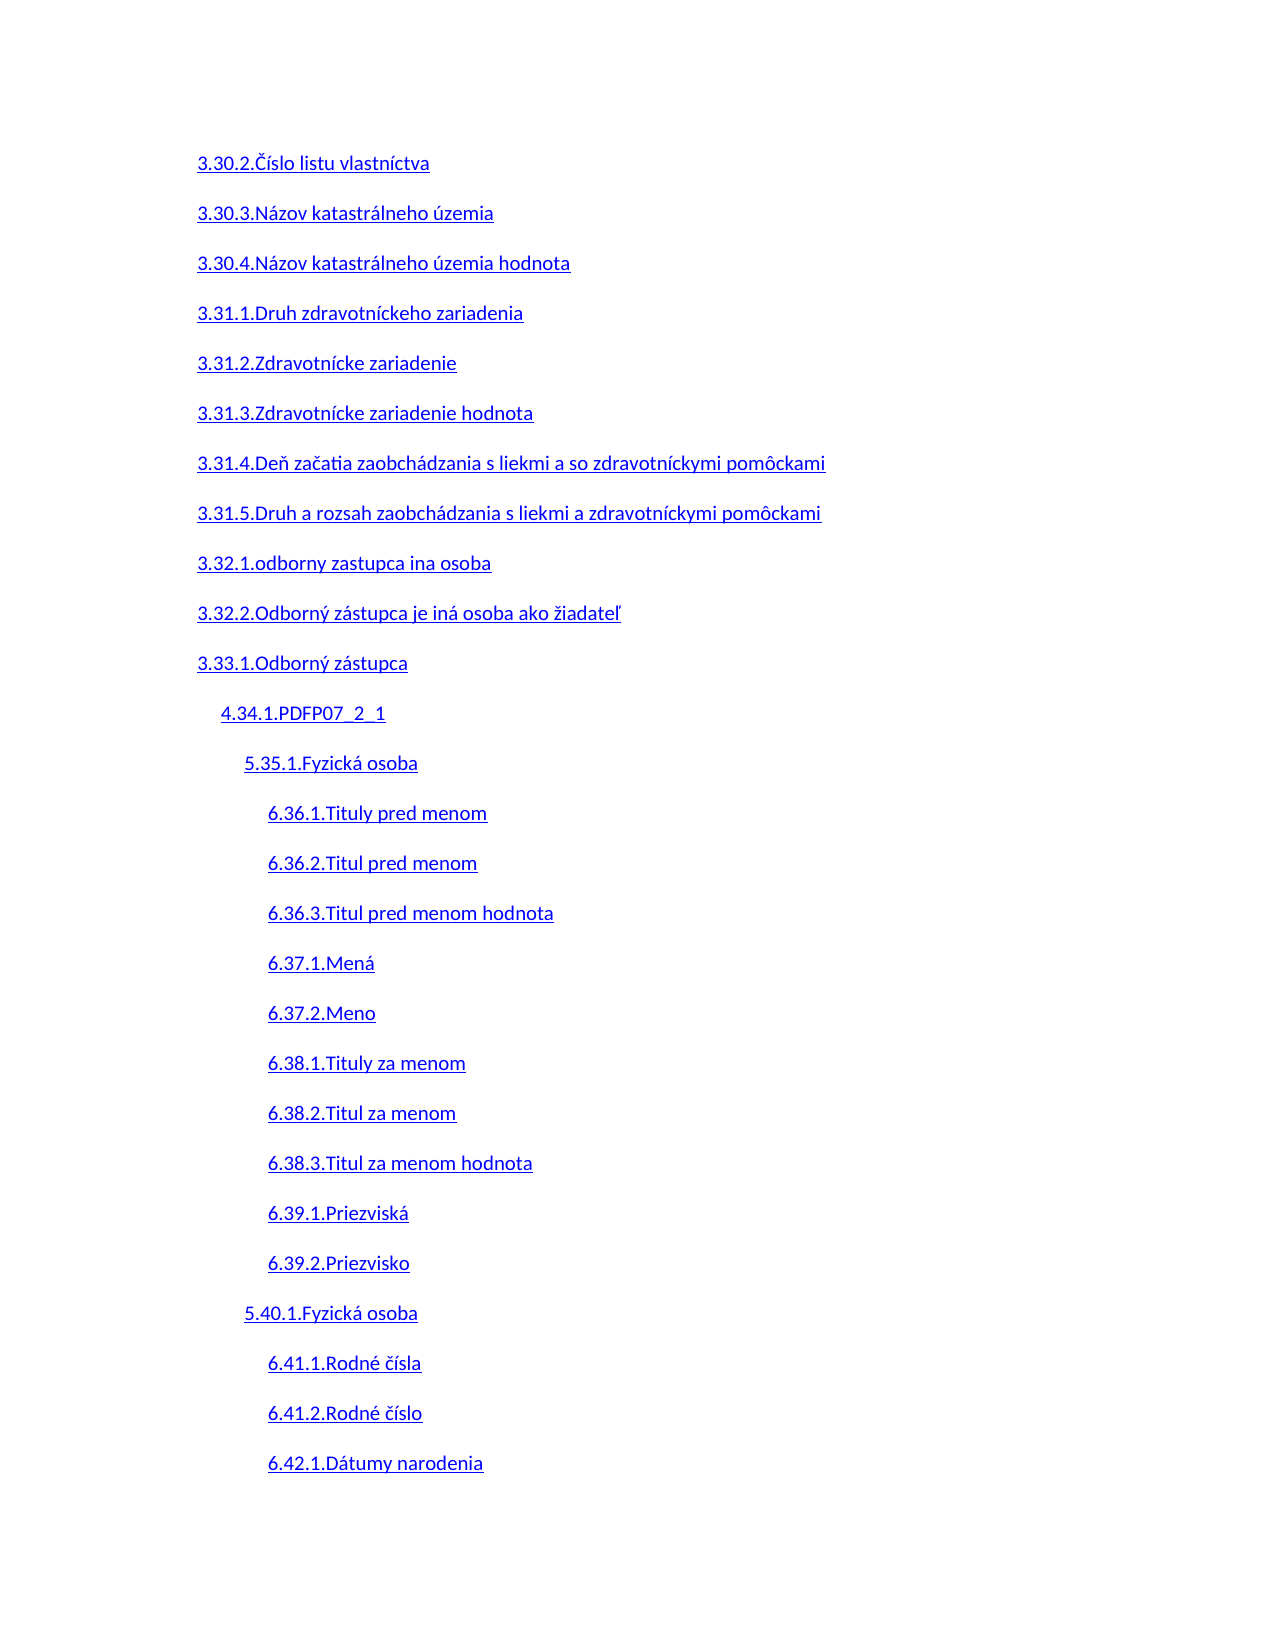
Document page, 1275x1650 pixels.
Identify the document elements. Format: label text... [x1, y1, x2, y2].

text 4.34.1.PDFP07_2_1 [150, 700, 1125, 725]
text 6.39.1.Priezviská [150, 1200, 1125, 1225]
text 6.36.3.Titul pred menom hodnota [150, 900, 1125, 925]
text 3.31.5.Druh a rozsah zaobchádzania s liekmi a zdravotníckymi pomôckami [150, 500, 1125, 525]
text 6.38.1.Tituly za menom [150, 1050, 1125, 1075]
text 3.30.3.Názov katastrálneho územia [150, 200, 1125, 225]
text 5.35.1.Fyzická osoba [150, 750, 1125, 775]
text 3.31.1.Druh zdravotníckeho zariadenia [150, 300, 1125, 325]
text 3.30.4.Názov katastrálneho územia hodnota [150, 250, 1125, 275]
text 6.37.2.Meno [150, 1000, 1125, 1025]
text 3.31.3.Zdravotnícke zariadenie hodnota [150, 400, 1125, 425]
text 6.36.2.Titul pred menom [150, 850, 1125, 875]
text 3.32.1.odborny zastupca ina osoba [150, 550, 1125, 575]
text 3.30.2.Číslo listu vlastníctva [150, 150, 1125, 175]
text 3.33.1.Odborný zástupca [150, 650, 1125, 675]
text 6.41.1.Rodné čísla [150, 1350, 1125, 1375]
text 6.36.1.Tituly pred menom [150, 800, 1125, 825]
text 6.38.3.Titul za menom hodnota [150, 1150, 1125, 1175]
text 6.38.2.Titul za menom [150, 1100, 1125, 1125]
text 6.39.2.Priezvisko [150, 1250, 1125, 1275]
text 3.31.4.Deň začatia zaobchádzania s liekmi a so zdravotníckymi pomôckami [150, 450, 1125, 475]
text 6.41.2.Rodné číslo [150, 1400, 1125, 1425]
text 5.40.1.Fyzická osoba [150, 1300, 1125, 1325]
text 3.31.2.Zdravotnícke zariadenie [150, 350, 1125, 375]
text 6.42.1.Dátumy narodenia [150, 1450, 1125, 1475]
text 3.32.2.Odborný zástupca je iná osoba ako žiadateľ [150, 600, 1125, 625]
text 6.37.1.Mená [150, 950, 1125, 975]
